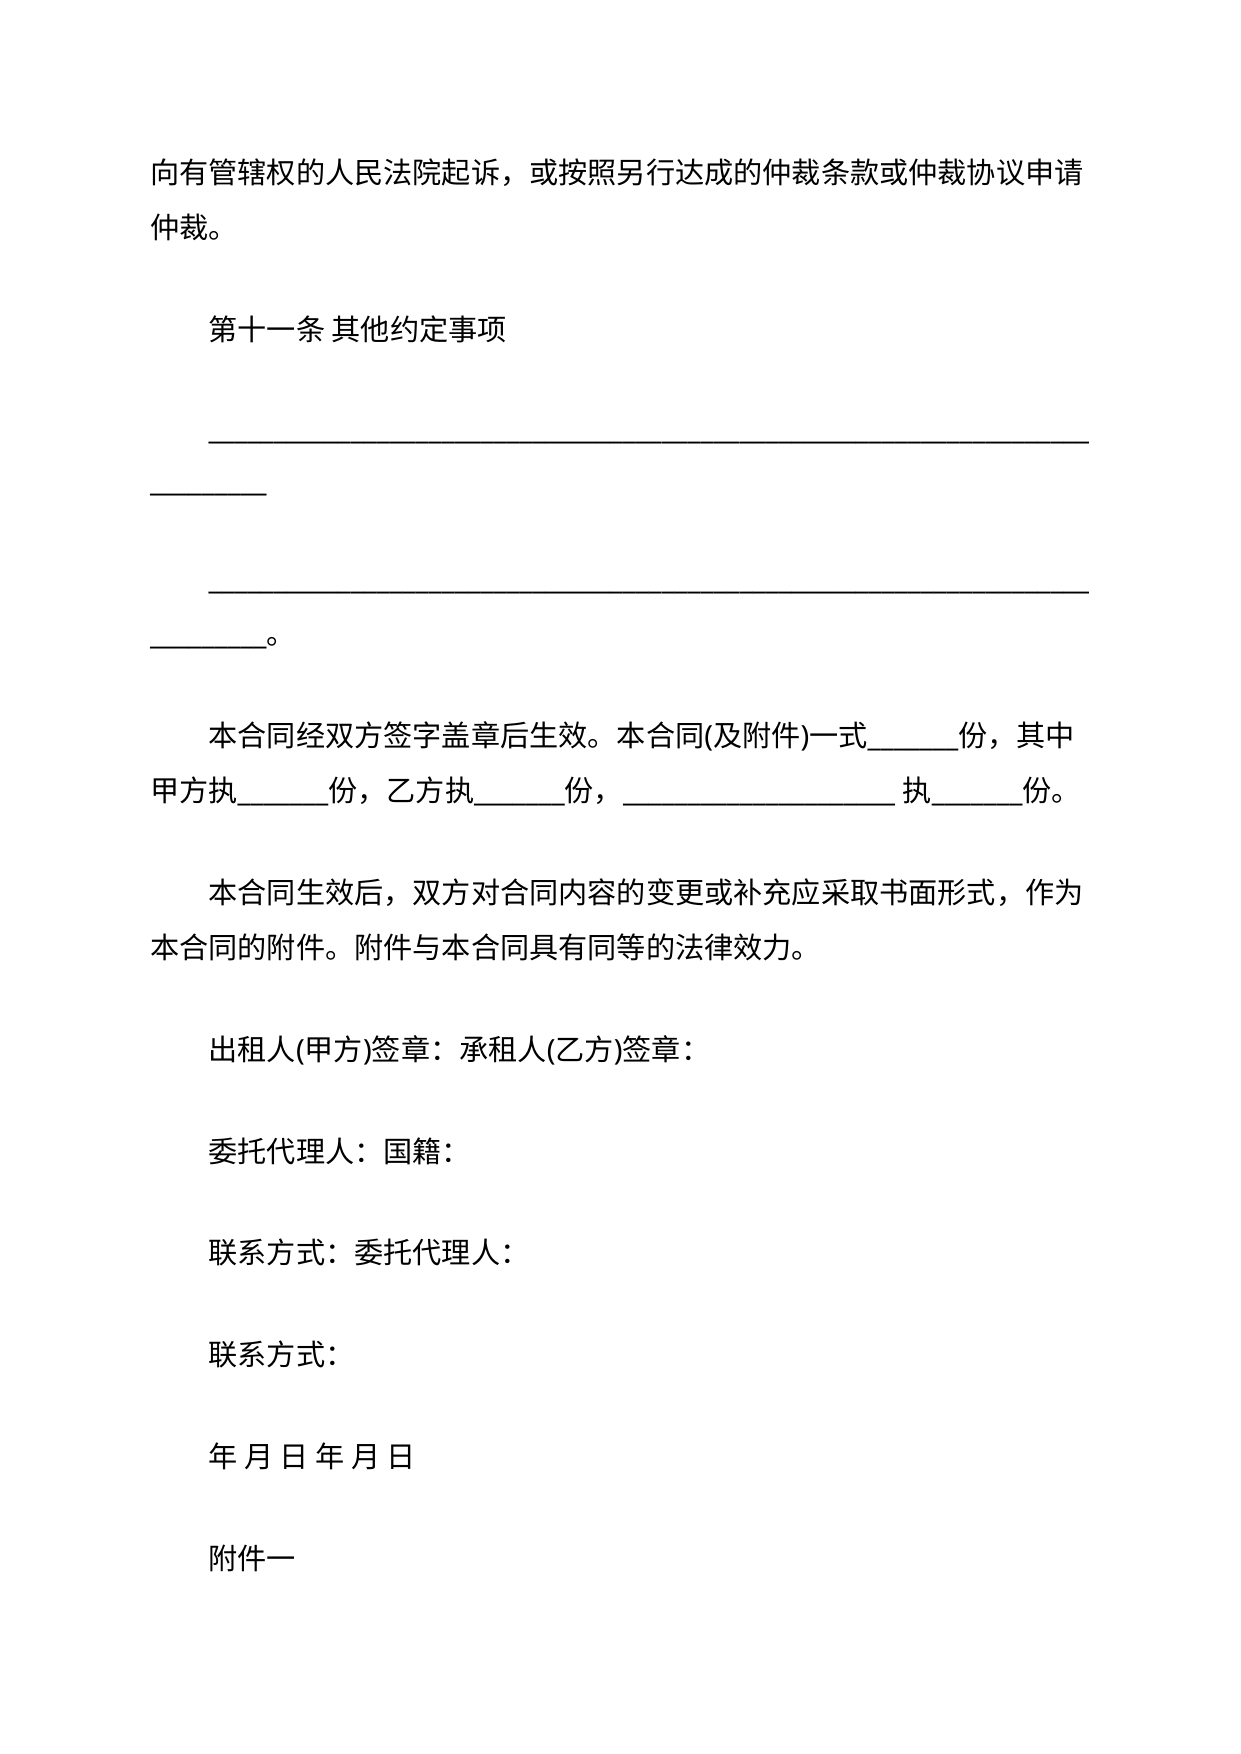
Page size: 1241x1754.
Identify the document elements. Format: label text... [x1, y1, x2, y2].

text 第十一条 其他约定事项 [150, 307, 1090, 349]
text 委托代理人：国籍： [150, 1128, 1090, 1171]
text _____________________________________________________________________________ [150, 408, 1090, 500]
text 联系方式： [150, 1332, 1090, 1374]
text 本合同生效后，双方对合同内容的变更或补充应采取书面形式，作为本合同的附件。附件与本合同具有同等的法律效力。 [150, 870, 1090, 967]
text 出租人(甲方)签章：承租人(乙方)签章： [150, 1026, 1090, 1069]
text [150, 150, 1090, 247]
text 联系方式：委托代理人： [150, 1230, 1090, 1272]
text _____________________________________________________________________________。 [150, 558, 1090, 653]
text 附件一 [150, 1535, 1090, 1578]
text 本合同经双方签字盖章后生效。本合同(及附件)一式_______份，其中甲方执_______份，乙方执_______份，_____________________ 执_______份。 [150, 713, 1090, 810]
text 年 月 日 年 月 日 [150, 1434, 1090, 1476]
